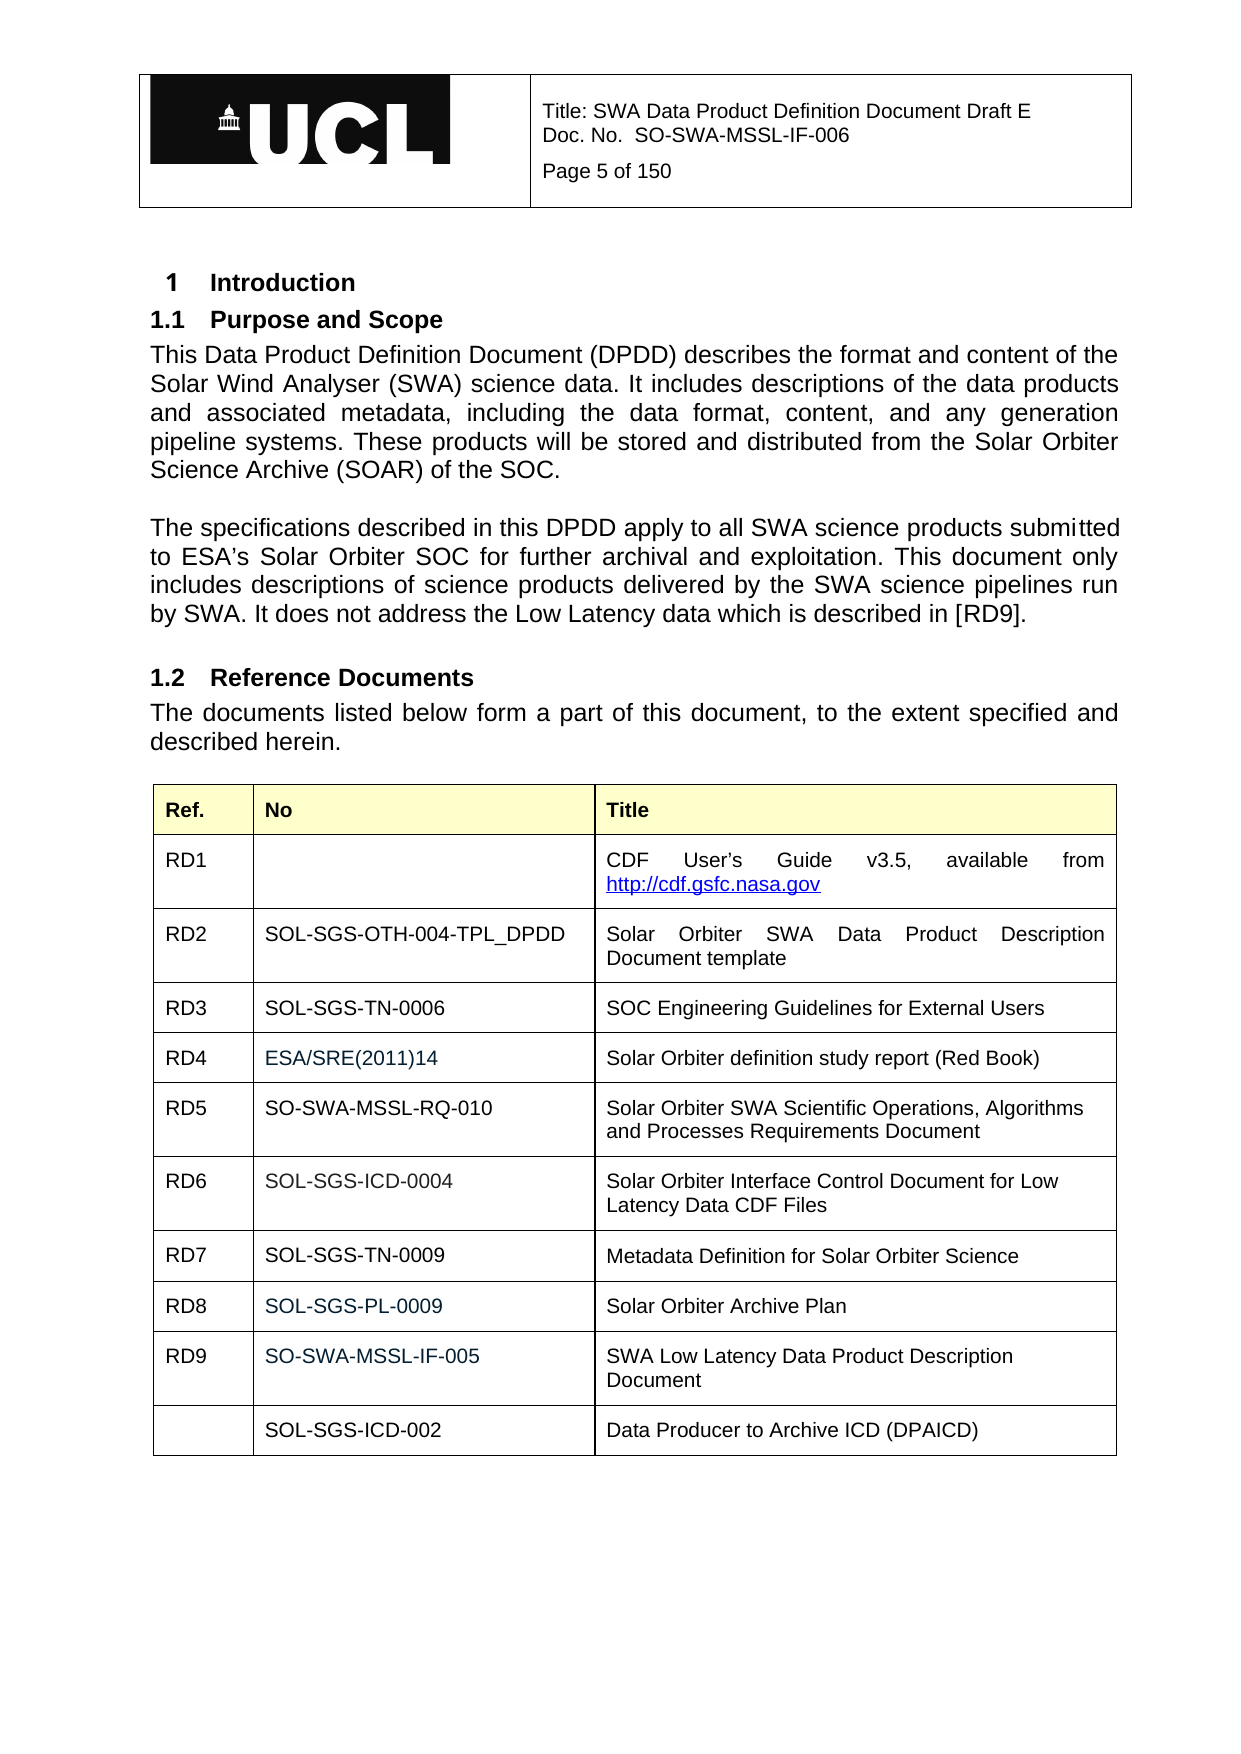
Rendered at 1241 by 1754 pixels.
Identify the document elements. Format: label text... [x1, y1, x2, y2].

table_cell Solar Orbiter SWA Scientific Operations, Algorithms and Processes Requirements Document [596, 1083, 1116, 1156]
table_cell SOL-SGS-TN-0006 [254, 983, 594, 1032]
table_cell Data Producer to Archive ICD (DPAICD) [596, 1406, 1116, 1455]
text This Data Product Definition Document (DPDD) describes the format and content of the Solar Wind Analyser (SWA) science data. It includes descriptions of the data products and associated metadata, including the data format, content, and any generation pipeline systems. These products will be stored and distributed from the Solar Orbiter Science Archive (SOAR) of the SOC. [150, 340, 1120, 484]
table_cell SOC Engineering Guidelines for External Users [596, 983, 1116, 1032]
table_cell Metadata Definition for Solar Orbiter Science [596, 1231, 1116, 1281]
table_cell ESA/SRE(2011)14 [254, 1033, 594, 1082]
table_cell RD7 [154, 1231, 253, 1281]
subtitle Introduction [165, 265, 1120, 299]
table_cell SOL-SGS-PL-0009 [254, 1282, 594, 1331]
subtitle Reference Documents [150, 663, 1120, 691]
table_cell RD5 [154, 1083, 253, 1156]
table_cell Solar Orbiter Archive Plan [596, 1282, 1116, 1331]
table_cell SO-SWA-MSSL-RQ-010 [254, 1083, 594, 1156]
table_cell SOL-SGS-OTH-004-TPL_DPDD [254, 909, 594, 982]
table_cell SOL-SGS-ICD-002 [254, 1406, 594, 1455]
table_cell Solar Orbiter SWA Data Product Description Document template [596, 909, 1116, 982]
text The specifications described in this DPDD apply to all SWA science products submitted to ESA’s Solar Orbiter SOC for further archival and exploitation. This document only includes descriptions of science products delivered by the SWA science pipelines run by SWA. It does not address the Low Latency data which is described in [RD9]. [150, 513, 1120, 628]
table_header Title [596, 785, 1116, 834]
table_cell SO-SWA-MSSL-IF-005 [254, 1332, 594, 1405]
table_header No [254, 785, 594, 834]
table_cell RD2 [154, 909, 253, 982]
table_cell Solar Orbiter Interface Control Document for Low Latency Data CDF Files [596, 1157, 1116, 1230]
table_cell RD4 [154, 1033, 253, 1082]
table_cell RD3 [154, 983, 253, 1032]
table_header Ref. [154, 785, 253, 834]
table_cell RD6 [154, 1157, 253, 1230]
subtitle Purpose and Scope [150, 305, 1120, 334]
table_cell RD8 [154, 1282, 253, 1331]
table_cell CDF User’s Guide v3.5, available from http://cdf.gsfc.nasa.gov [596, 835, 1116, 908]
table_cell SOL-SGS-ICD-0004 [254, 1157, 594, 1230]
table_cell SWA Low Latency Data Product Description Document [596, 1332, 1116, 1405]
table_cell Solar Orbiter definition study report (Red Book) [596, 1033, 1116, 1082]
table_cell SOL-SGS-TN-0009 [254, 1231, 594, 1281]
table_cell [154, 1406, 253, 1455]
text The documents listed below form a part of this document, to the extent specified and described herein. [150, 698, 1120, 755]
table_cell RD1 [154, 835, 253, 908]
table_cell RD9 [154, 1332, 253, 1405]
table_cell [254, 835, 594, 908]
picture [150, 75, 451, 164]
